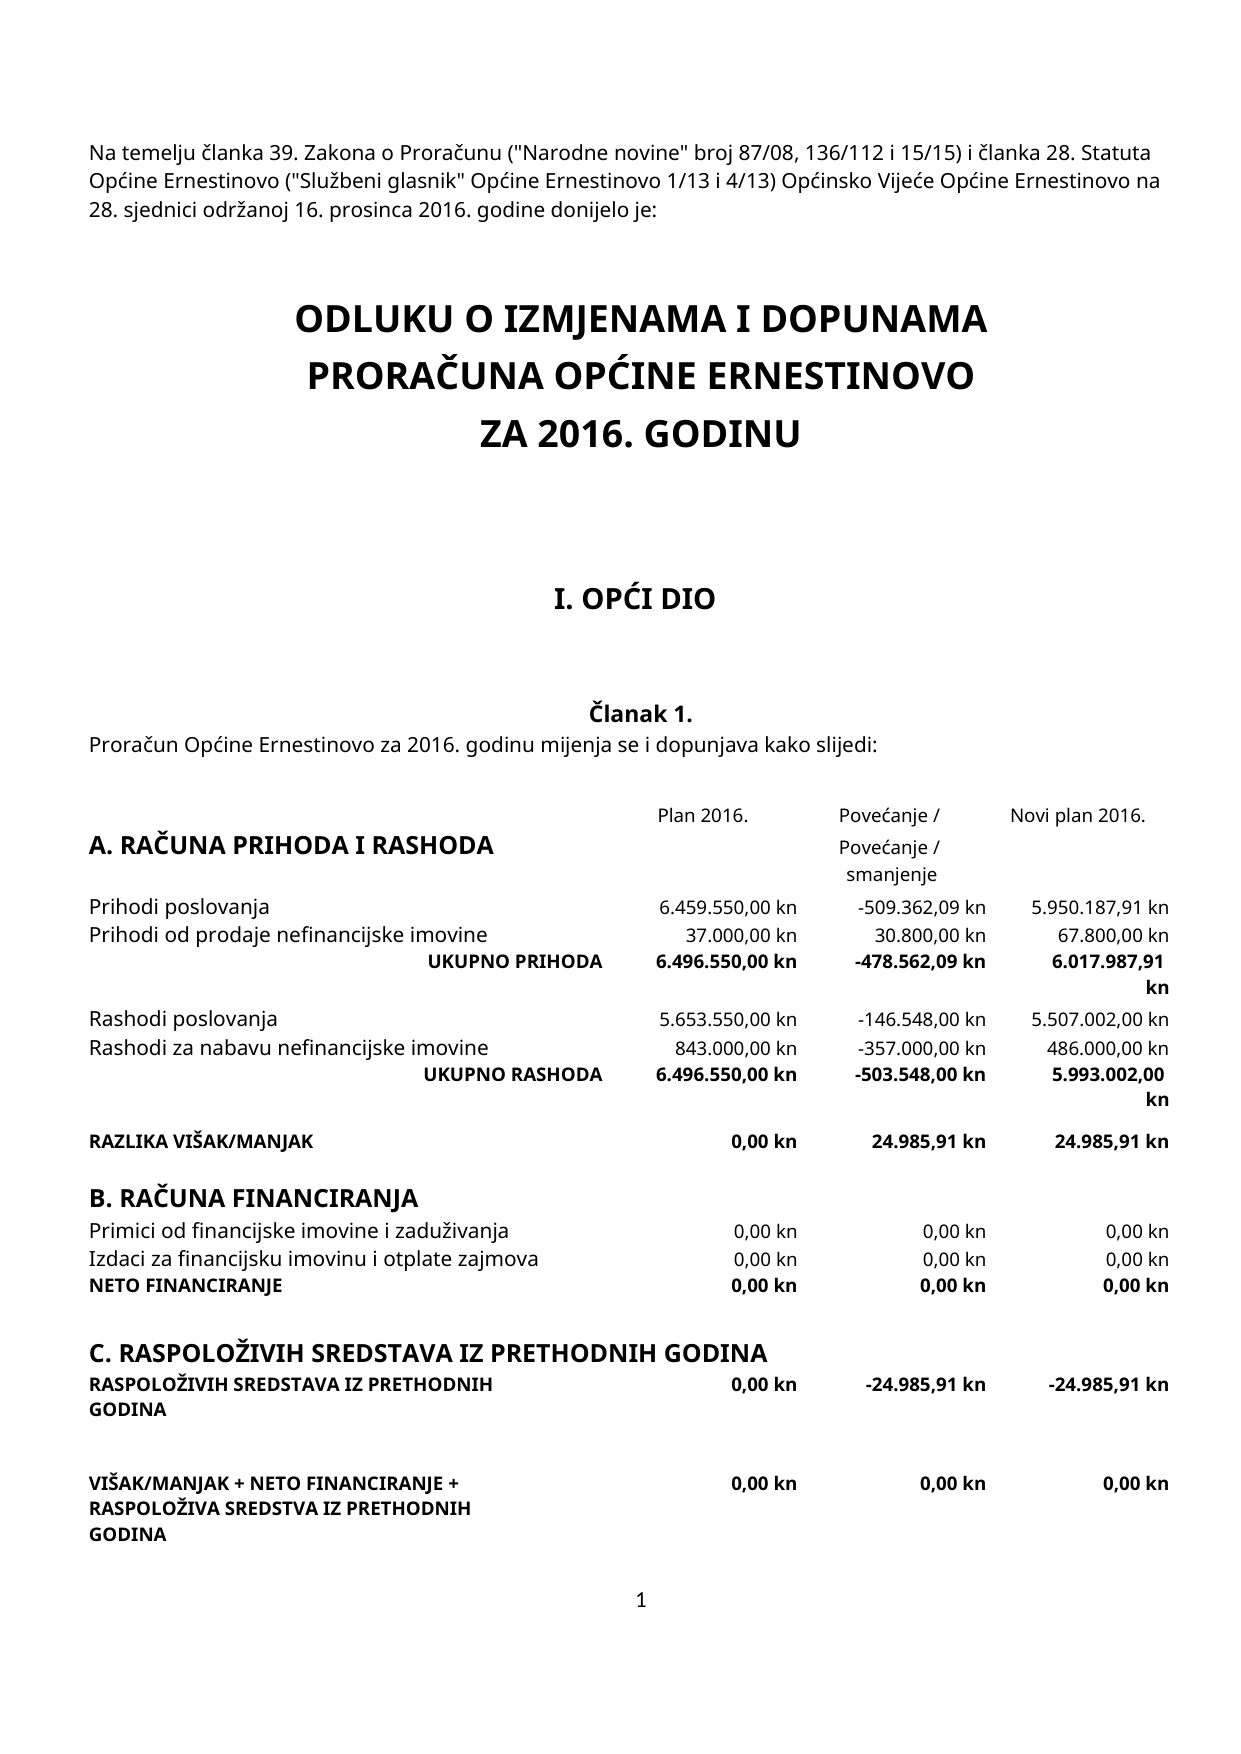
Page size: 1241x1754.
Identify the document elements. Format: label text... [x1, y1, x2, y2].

text Rashodi za nabavu nefinancijske imovine 843.000,00 kn -357.000,00 kn 486.000,00 kn [89, 1033, 1193, 1061]
text RAZLIKA VIŠAK/MANJAK 0,00 kn 24.985,91 kn 24.985,91 kn [89, 1129, 1193, 1154]
text Proračun Općine Ernestinovo za 2016. godinu mijenja se i dopunjava kako slijedi: [89, 730, 1193, 759]
text smanjenje [89, 862, 1193, 887]
text Primici od financijske imovine i zaduživanja 0,00 kn 0,00 kn 0,00 kn [89, 1216, 1193, 1244]
text VIŠAK/MANJAK + NETO FINANCIRANJE + 0,00 kn 0,00 kn 0,00 kn [89, 1470, 1193, 1495]
text A. RAČUNA PRIHODA I RASHODA Povećanje / [89, 828, 1193, 862]
text UKUPNO PRIHODA 6.496.550,00 kn -478.562,09 kn 6.017.987,91 [89, 949, 1193, 974]
text B. RAČUNA FINANCIRANJA [89, 1181, 1193, 1215]
text kn [89, 974, 1193, 1000]
text Izdaci za financijsku imovinu i otplate zajmova 0,00 kn 0,00 kn 0,00 kn [89, 1244, 1193, 1273]
text ZA 2016. GODINU [89, 407, 1193, 458]
text GODINA [89, 1397, 1193, 1422]
text Prihodi poslovanja 6.459.550,00 kn -509.362,09 kn 5.950.187,91 kn [89, 892, 1193, 920]
text PRORAČUNA OPĆINE ERNESTINOVO [89, 349, 1193, 401]
text UKUPNO RASHODA 6.496.550,00 kn -503.548,00 kn 5.993.002,00 [89, 1061, 1193, 1087]
text Članak 1. [89, 698, 1193, 729]
text ODLUKU O IZMJENAMA I DOPUNAMA [89, 292, 1193, 343]
text NETO FINANCIRANJE 0,00 kn 0,00 kn 0,00 kn [89, 1273, 1193, 1298]
text kn [89, 1087, 1193, 1112]
text Prihodi od prodaje nefinancijske imovine 37.000,00 kn 30.800,00 kn 67.800,00 kn [89, 920, 1193, 949]
text Rashodi poslovanja 5.653.550,00 kn -146.548,00 kn 5.507.002,00 kn [89, 1004, 1193, 1033]
text Plan 2016. Povećanje / Novi plan 2016. [89, 802, 1193, 828]
text Na temelju članka 39. Zakona o Proračunu ("Narodne novine" broj 87/08, 136/112 i 15/15) i članka 28. Statuta [89, 138, 1193, 167]
text C. RASPOLOŽIVIH SREDSTAVA IZ PRETHODNIH GODINA [89, 1336, 1193, 1370]
text I. OPĆI DIO [89, 578, 1193, 618]
text RASPOLOŽIVIH SREDSTAVA IZ PRETHODNIH 0,00 kn -24.985,91 kn -24.985,91 kn [89, 1371, 1193, 1397]
text Općine Ernestinovo ("Službeni glasnik" Općine Ernestinovo 1/13 i 4/13) Općinsko Vijeće Općine Ernestinovo na [89, 167, 1193, 195]
text RASPOLOŽIVA SREDSTVA IZ PRETHODNIH [89, 1495, 1193, 1521]
text 28. sjednici održanoj 16. prosinca 2016. godine donijelo je: [89, 195, 1193, 223]
text GODINA [89, 1521, 1193, 1546]
